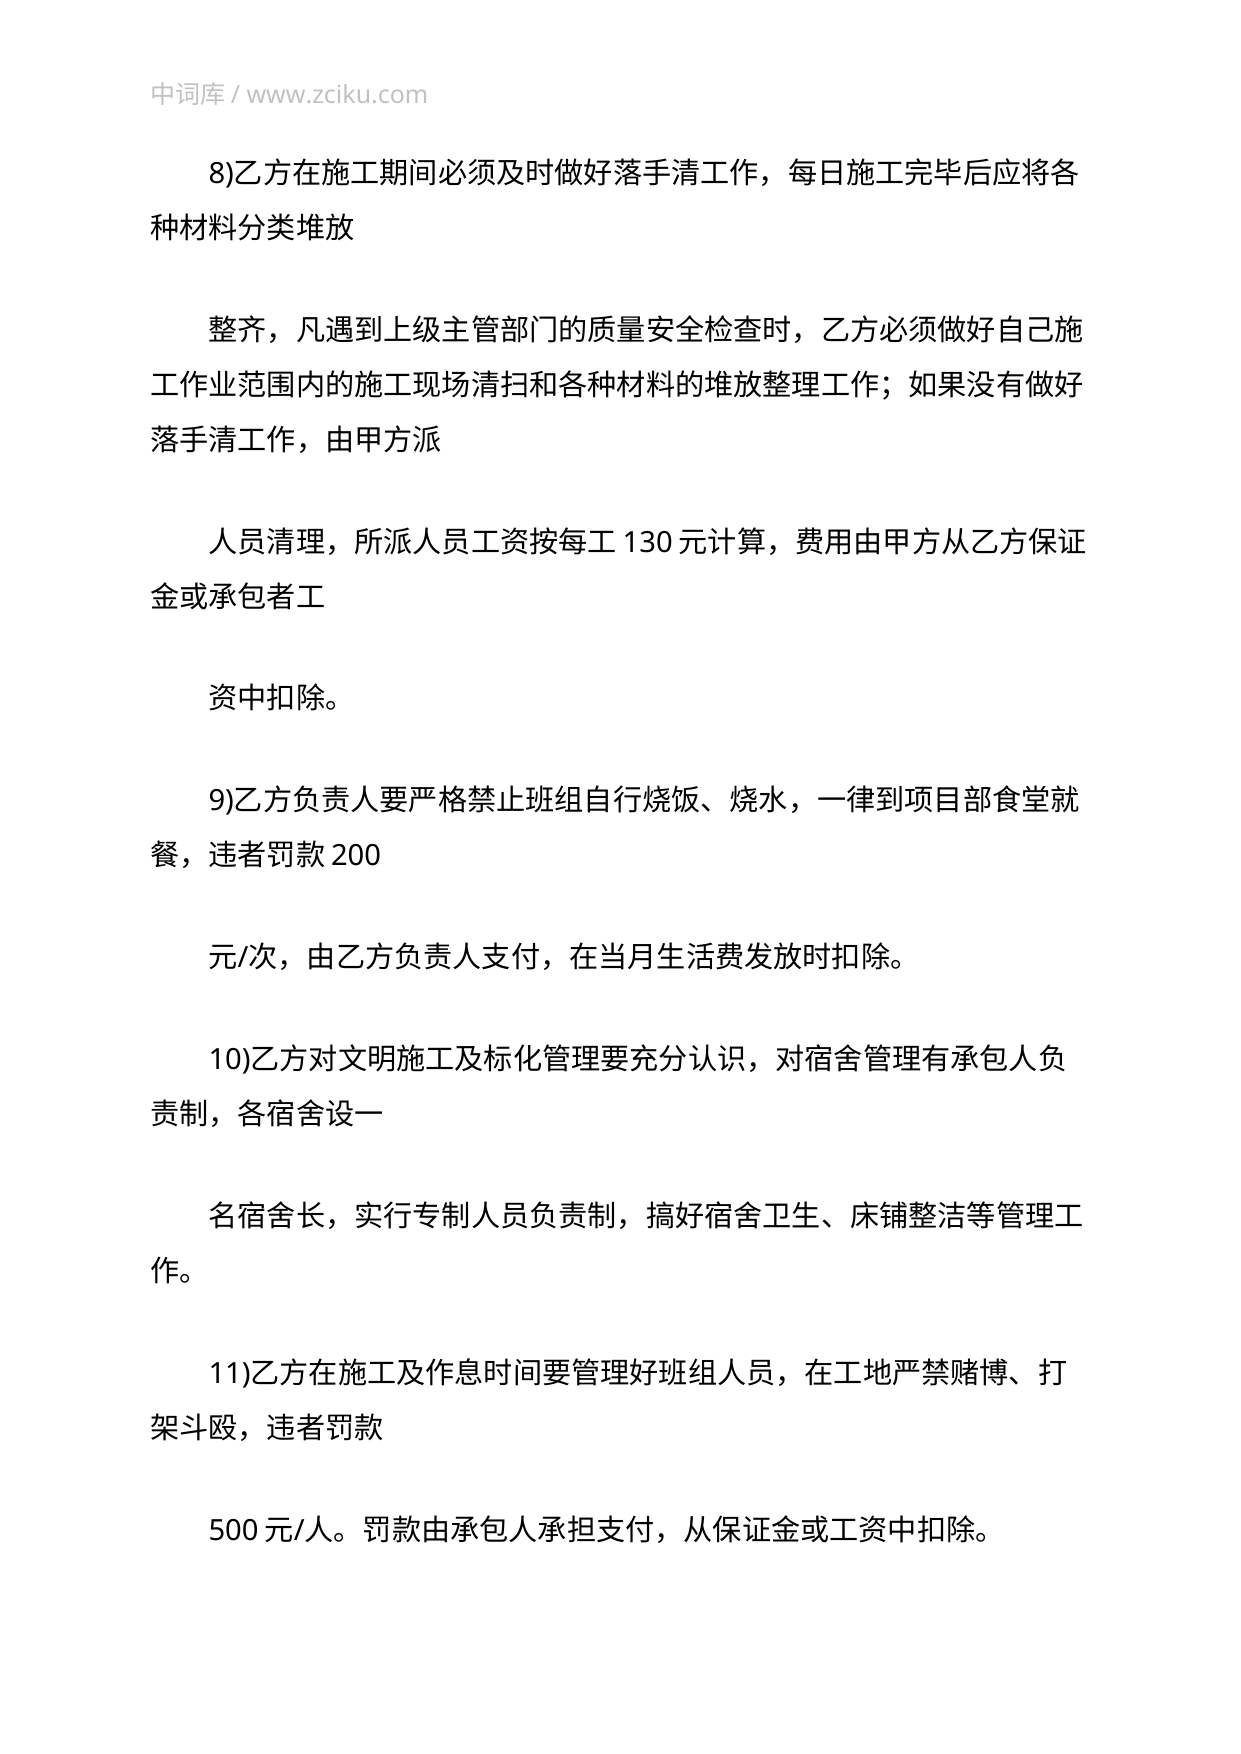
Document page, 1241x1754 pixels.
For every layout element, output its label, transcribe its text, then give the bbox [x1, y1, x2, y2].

text 8)乙方在施工期间必须及时做好落手清工作，每日施工完毕后应将各种材料分类堆放 [150, 150, 1090, 247]
text 9)乙方负责人要严格禁止班组自行烧饭、烧水，一律到项目部食堂就餐，违者罚款200 [150, 777, 1090, 874]
text 11)乙方在施工及作息时间要管理好班组人员，在工地严禁赌博、打架斗殴，违者罚款 [150, 1349, 1090, 1447]
text 名宿舍长，实行专制人员负责制，搞好宿舍卫生、床铺整洁等管理工作。 [150, 1193, 1090, 1290]
text 500元/人。罚款由承包人承担支付，从保证金或工资中扣除。 [150, 1506, 1090, 1548]
text 资中扣除。 [150, 675, 1090, 717]
text 元/次，由乙方负责人支付，在当月生活费发放时扣除。 [150, 934, 1090, 976]
text 人员清理，所派人员工资按每工130元计算，费用由甲方从乙方保证金或承包者工 [150, 518, 1090, 616]
text 整齐，凡遇到上级主管部门的质量安全检查时，乙方必须做好自己施工作业范围内的施工现场清扫和各种材料的堆放整理工作；如果没有做好落手清工作，由甲方派 [150, 307, 1090, 459]
text 10)乙方对文明施工及标化管理要充分认识，对宿舍管理有承包人负责制，各宿舍设一 [150, 1036, 1090, 1133]
